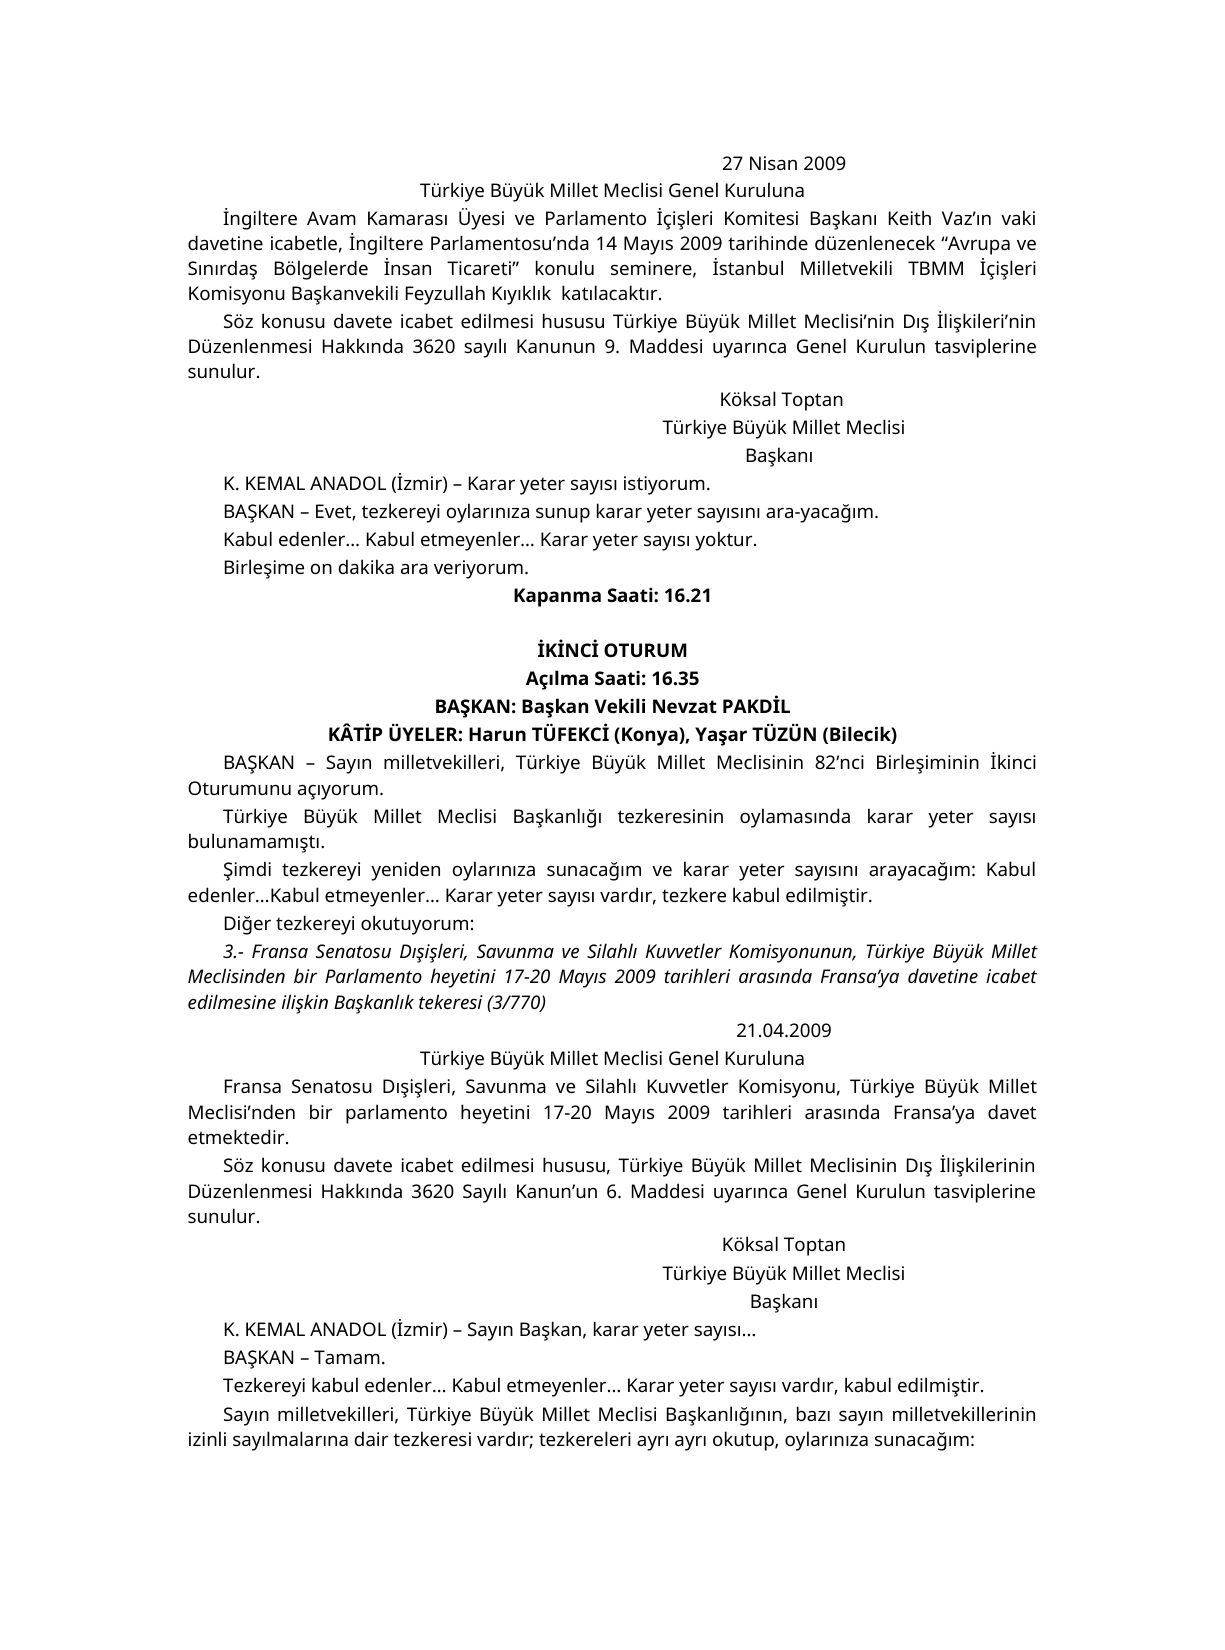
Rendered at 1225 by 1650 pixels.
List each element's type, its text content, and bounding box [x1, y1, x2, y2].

text Şimdi tezkereyi yeniden oylarınıza sunacağım ve karar yeter sayısını arayacağım: Kabul edenler…Kabul etmeyenler… Karar yeter sayısı vardır, tezkere kabul edilmiştir. [187, 857, 1037, 907]
text BAŞKAN – Sayın milletvekilleri, Türkiye Büyük Millet Meclisinin 82’nci Birleşiminin İkinci Oturumunu açıyorum. [187, 749, 1037, 800]
text Kapanma Saati: 16.21 [187, 582, 1037, 607]
text Tezkereyi kabul edenler… Kabul etmeyenler… Karar yeter sayısı vardır, kabul edilmiştir. [187, 1373, 1037, 1398]
text Türkiye Büyük Millet Meclisi [187, 414, 1037, 439]
text 3.- Fransa Senatosu Dışişleri, Savunma ve Silahlı Kuvvetler Komisyonunun, Türkiye Büyük Millet Meclisinden bir Parlamento heyetini 17-20 Mayıs 2009 tarihleri arasında Fransa’ya davetine icabet edilmesine ilişkin Başkanlık tekeresi (3/770) [187, 938, 1037, 1014]
text 27 Nisan 2009 [187, 150, 1037, 175]
text İKİNCİ OTURUM [187, 638, 1037, 663]
text Türkiye Büyük Millet Meclisi [187, 1260, 1037, 1285]
text Türkiye Büyük Millet Meclisi Başkanlığı tezkeresinin oylamasında karar yeter sayısı bulunamamıştı. [187, 803, 1037, 854]
text BAŞKAN: Başkan Vekili Nevzat PAKDİL [187, 694, 1037, 719]
text Başkanı [187, 442, 1037, 467]
text İngiltere Avam Kamarası Üyesi ve Parlamento İçişleri Komitesi Başkanı Keith Vaz’ın vaki davetine icabetle, İngiltere Parlamentosu’nda 14 Mayıs 2009 tarihinde düzenlenecek “Avrupa ve Sınırdaş Bölgelerde İnsan Ticareti” konulu seminere, İstanbul Milletvekili TBMM İçişleri Komisyonu Başkanvekili Feyzullah Kıyıklık katılacaktır. [187, 206, 1037, 306]
text Sayın milletvekilleri, Türkiye Büyük Millet Meclisi Başkanlığının, bazı sayın milletvekillerinin izinli sayılmalarına dair tezkeresi vardır; tezkereleri ayrı ayrı okutup, oylarınıza sunacağım: [187, 1401, 1037, 1451]
text KÂTİP ÜYELER: Harun TÜFEKCİ (Konya), Yaşar TÜZÜN (Bilecik) [187, 722, 1037, 747]
text Köksal Toptan [187, 1231, 1037, 1257]
text Kabul edenler… Kabul etmeyenler… Karar yeter sayısı yoktur. [187, 526, 1037, 551]
text Köksal Toptan [187, 387, 1037, 412]
text Açılma Saati: 16.35 [187, 666, 1037, 691]
text K. KEMAL ANADOL (İzmir) – Karar yeter sayısı istiyorum. [187, 470, 1037, 495]
text Söz konusu davete icabet edilmesi hususu Türkiye Büyük Millet Meclisi’nin Dış İlişkileri’nin Düzenlenmesi Hakkında 3620 sayılı Kanunun 9. Maddesi uyarınca Genel Kurulun tasviplerine sunulur. [187, 309, 1037, 384]
text Birleşime on dakika ara veriyorum. [187, 554, 1037, 579]
text Söz konusu davete icabet edilmesi hususu, Türkiye Büyük Millet Meclisinin Dış İlişkilerinin Düzenlenmesi Hakkında 3620 Sayılı Kanun’un 6. Maddesi uyarınca Genel Kurulun tasviplerine sunulur. [187, 1153, 1037, 1228]
text Diğer tezkereyi okutuyorum: [187, 910, 1037, 936]
text K. KEMAL ANADOL (İzmir) – Sayın Başkan, karar yeter sayısı… [187, 1316, 1037, 1341]
text Başkanı [187, 1288, 1037, 1313]
text 21.04.2009 [187, 1017, 1037, 1043]
text Türkiye Büyük Millet Meclisi Genel Kuruluna [187, 1046, 1037, 1071]
text BAŞKAN – Evet, tezkereyi oylarınıza sunup karar yeter sayısını ara-yacağım. [187, 498, 1037, 523]
text Fransa Senatosu Dışişleri, Savunma ve Silahlı Kuvvetler Komisyonu, Türkiye Büyük Millet Meclisi’nden bir parlamento heyetini 17-20 Mayıs 2009 tarihleri arasında Fransa’ya davet etmektedir. [187, 1074, 1037, 1150]
text BAŞKAN – Tamam. [187, 1344, 1037, 1370]
text Türkiye Büyük Millet Meclisi Genel Kuruluna [187, 178, 1037, 203]
